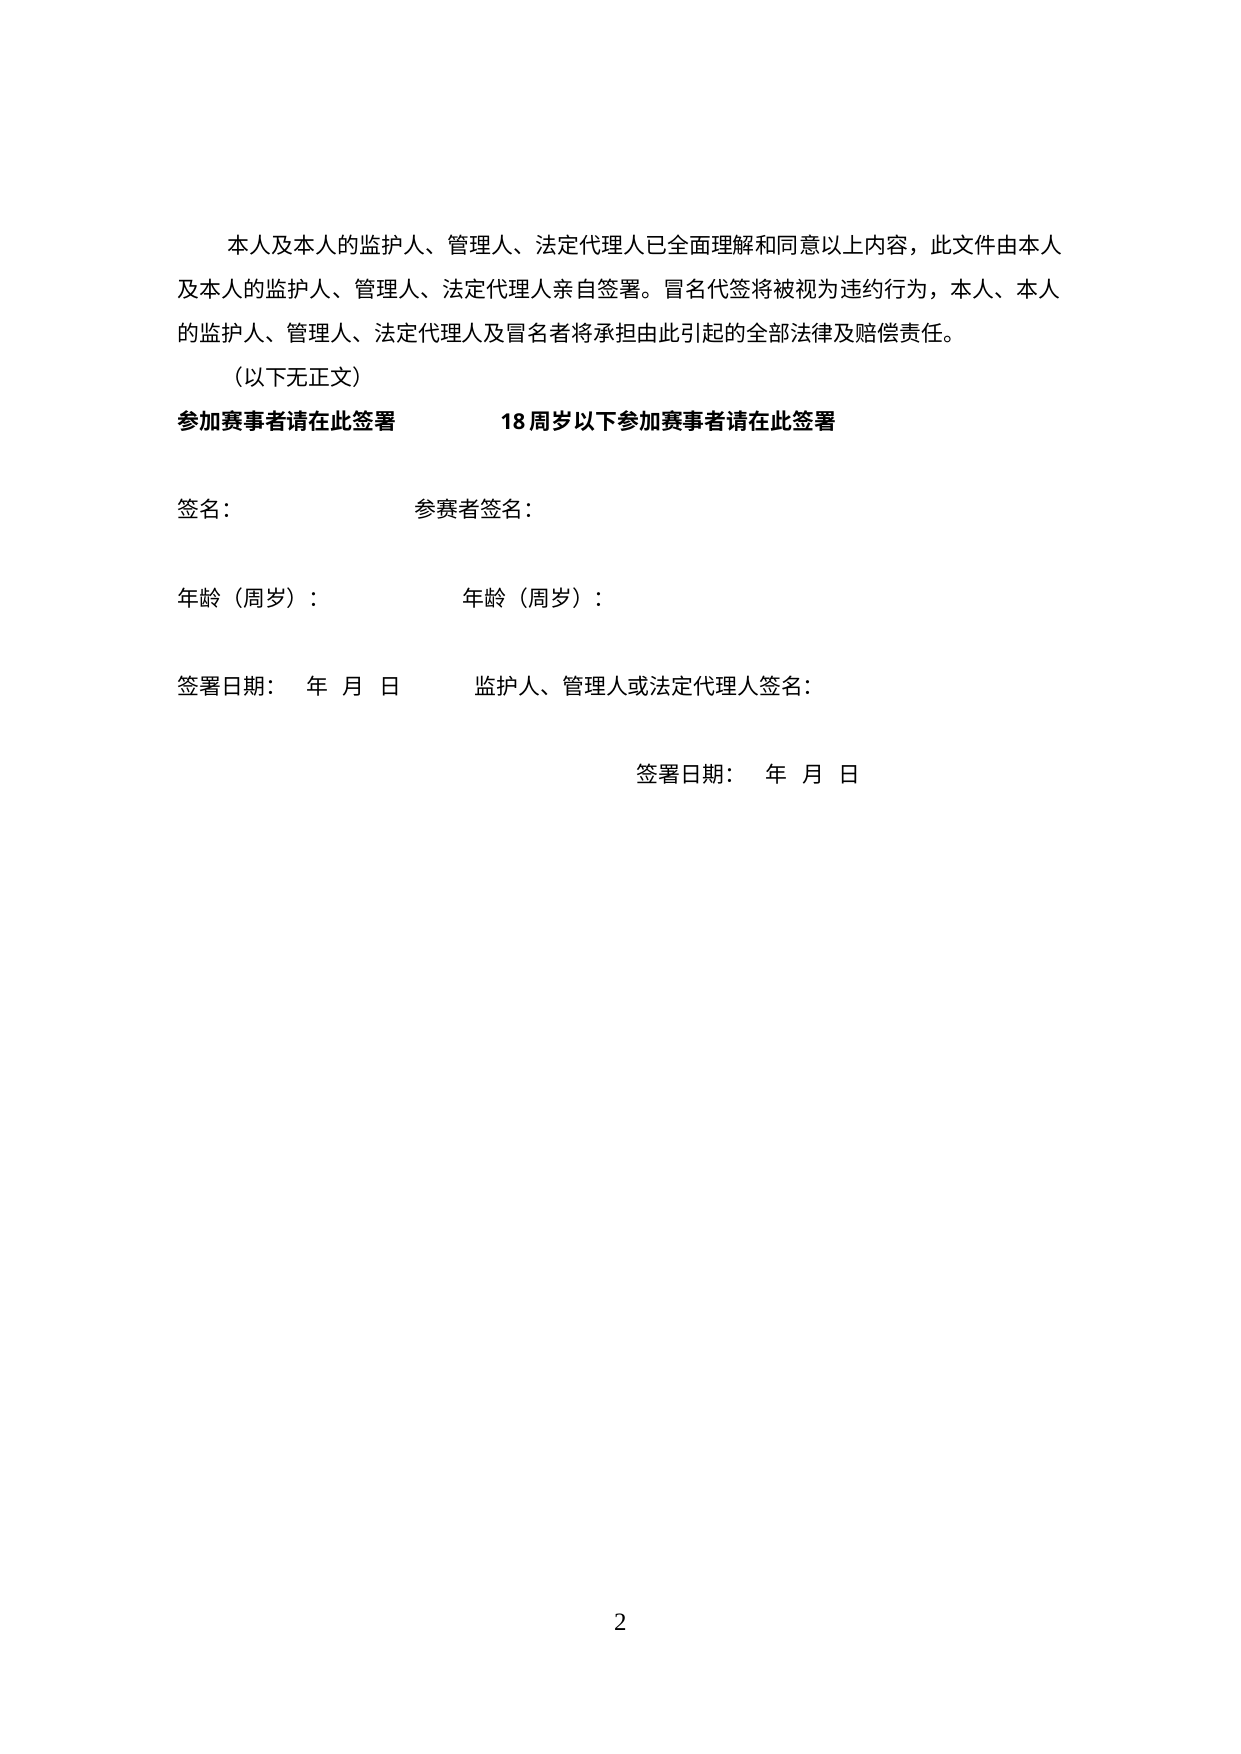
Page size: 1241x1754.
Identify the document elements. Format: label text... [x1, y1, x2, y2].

text 参加赛事者请在此签署 18周岁以下参加赛事者请在此签署 [177, 398, 1063, 442]
text 签署日期： 年 月 日 [177, 751, 1063, 795]
text 签名： 参赛者签名： [177, 486, 1063, 530]
text 签署日期： 年 月 日 监护人、管理人或法定代理人签名： [177, 662, 1063, 707]
text 年龄（周岁）： 年龄（周岁）： [177, 574, 1063, 618]
text 本人及本人的监护人、管理人、法定代理人已全面理解和同意以上内容，此文件由本人及本人的监护人、管理人、法定代理人亲自签署。冒名代签将被视为违约行为，本人、本人的监护人、管理人、法定代理人及冒名者将承担由此引起的全部法律及赔偿责任。 [177, 222, 1063, 354]
text （以下无正文） [177, 354, 1063, 398]
